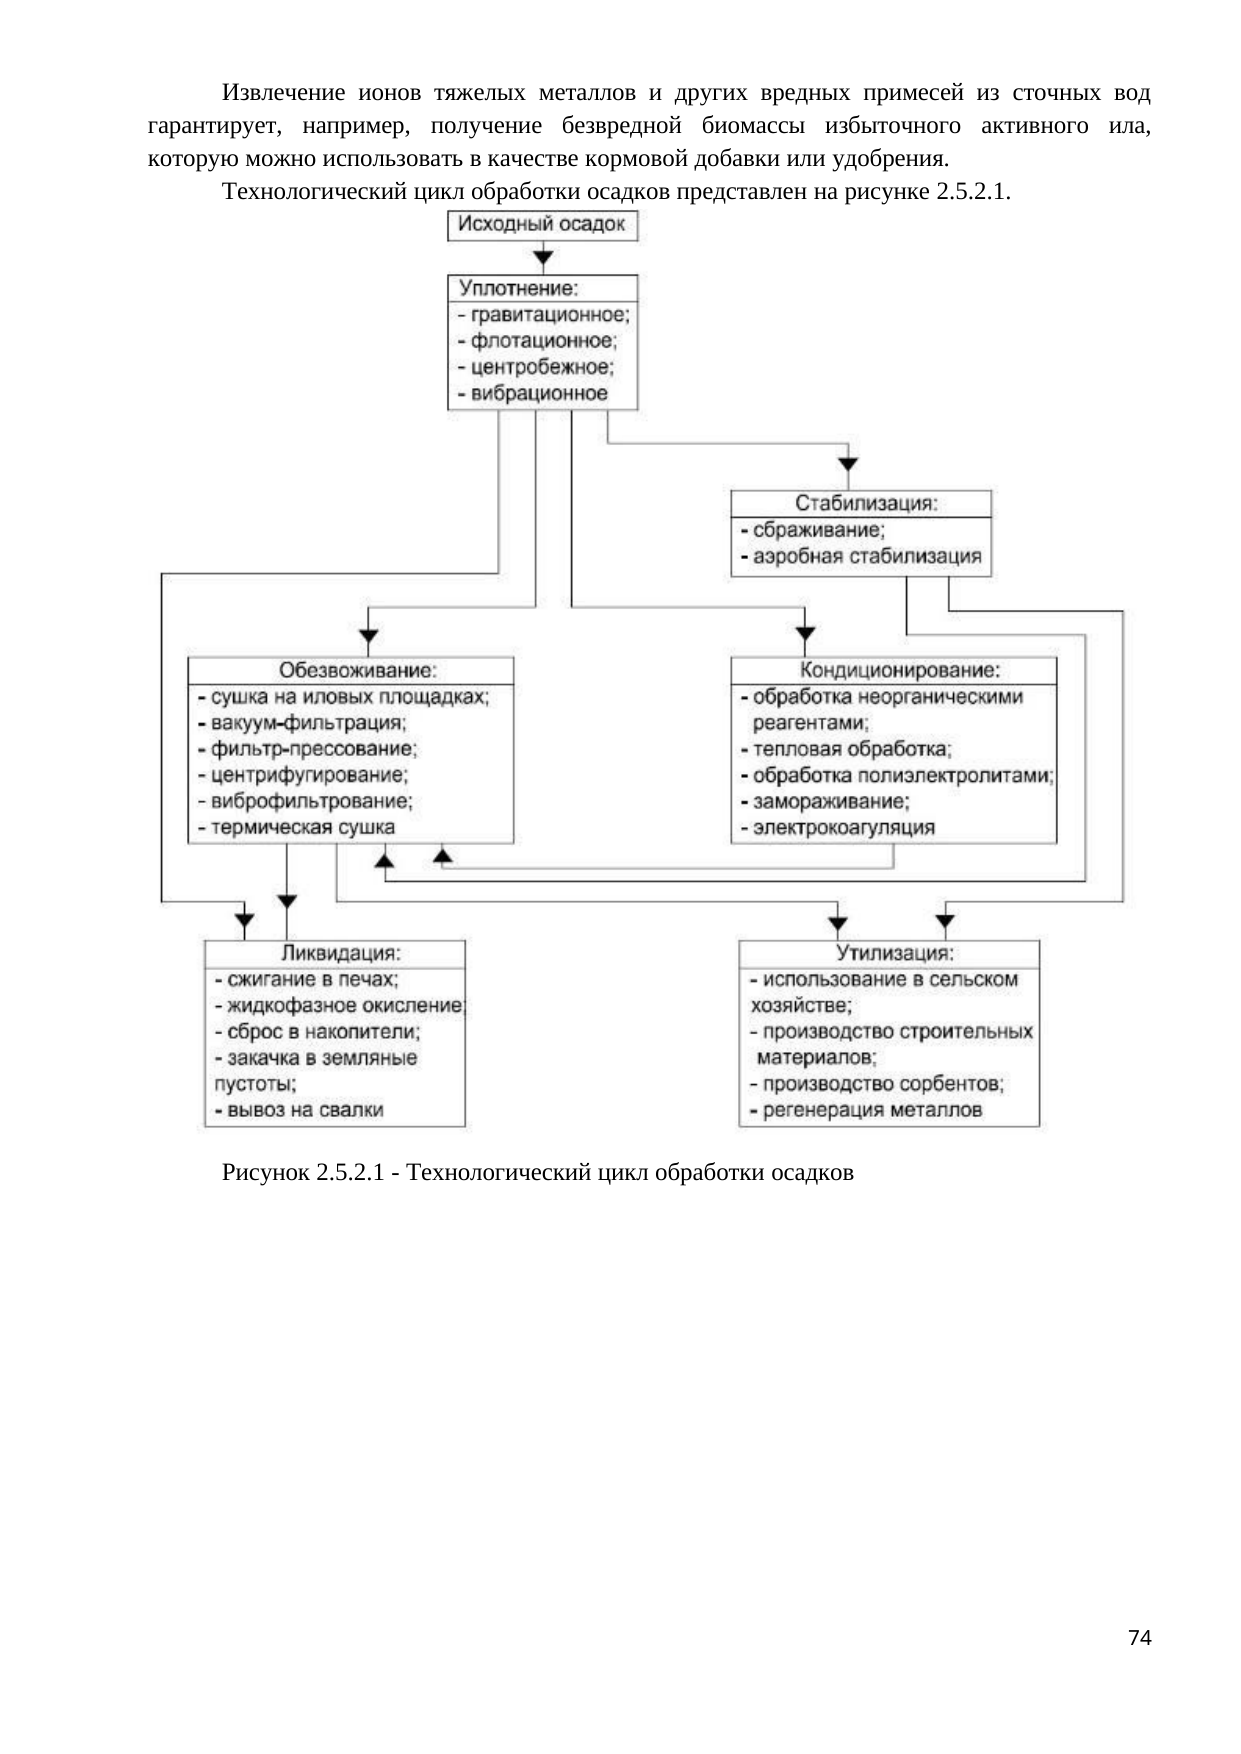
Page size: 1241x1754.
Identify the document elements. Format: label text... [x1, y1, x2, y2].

text Извлечение ионов тяжелых металлов и других вредных примесей из сточных вод гарантирует, например, получение безвредной биомассы избыточного активного ила, которую можно использовать в качестве кормовой добавки или удобрения. [148, 77, 1152, 172]
text Рисунок 2.5.2.1 - Технологический цикл обработки осадков [148, 1157, 1152, 1186]
text Технологический цикл обработки осадков представлен на рисунке 2.5.2.1. [148, 176, 1152, 205]
picture [147, 209, 1144, 1145]
